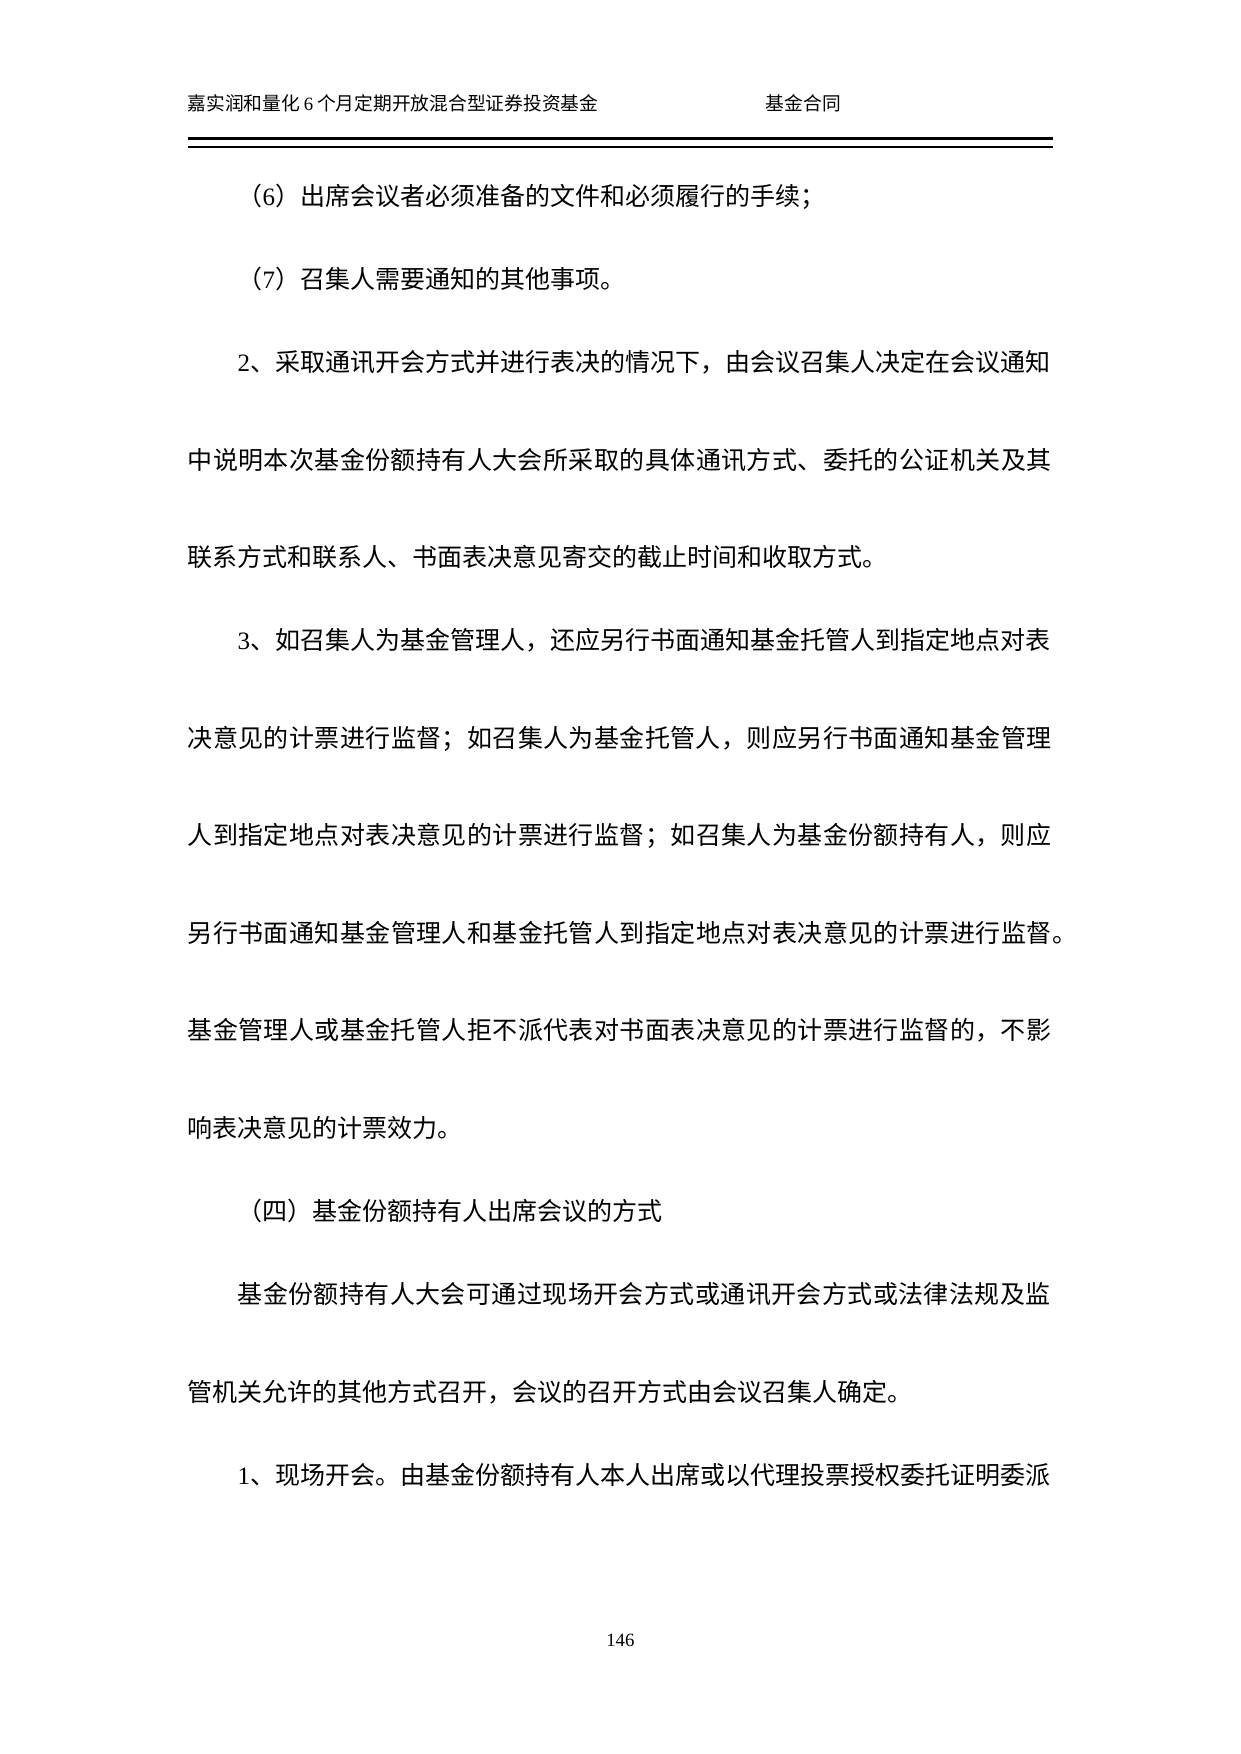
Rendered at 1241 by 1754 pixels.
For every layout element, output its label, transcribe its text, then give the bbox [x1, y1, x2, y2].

text 3、如召集人为基金管理人，还应另行书面通知基金托管人到指定地点对表决意见的计票进行监督；如召集人为基金托管人，则应另行书面通知基金管理人到指定地点对表决意见的计票进行监督；如召集人为基金份额持有人，则应另行书面通知基金管理人和基金托管人到指定地点对表决意见的计票进行监督。基金管理人或基金托管人拒不派代表对书面表决意见的计票进行监督的，不影响表决意见的计票效力。 [187, 606, 1053, 1159]
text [187, 1441, 1053, 1506]
text 基金份额持有人大会可通过现场开会方式或通讯开会方式或法律法规及监管机关允许的其他方式召开，会议的召开方式由会议召集人确定。 [187, 1260, 1053, 1423]
text （7）召集人需要通知的其他事项。 [187, 245, 1053, 310]
text （四）基金份额持有人出席会议的方式 [187, 1177, 1053, 1242]
text （6）出席会议者必须准备的文件和必须履行的手续； [187, 162, 1053, 227]
text 2、采取通讯开会方式并进行表决的情况下，由会议召集人决定在会议通知中说明本次基金份额持有人大会所采取的具体通讯方式、委托的公证机关及其联系方式和联系人、书面表决意见寄交的截止时间和收取方式。 [187, 328, 1053, 588]
